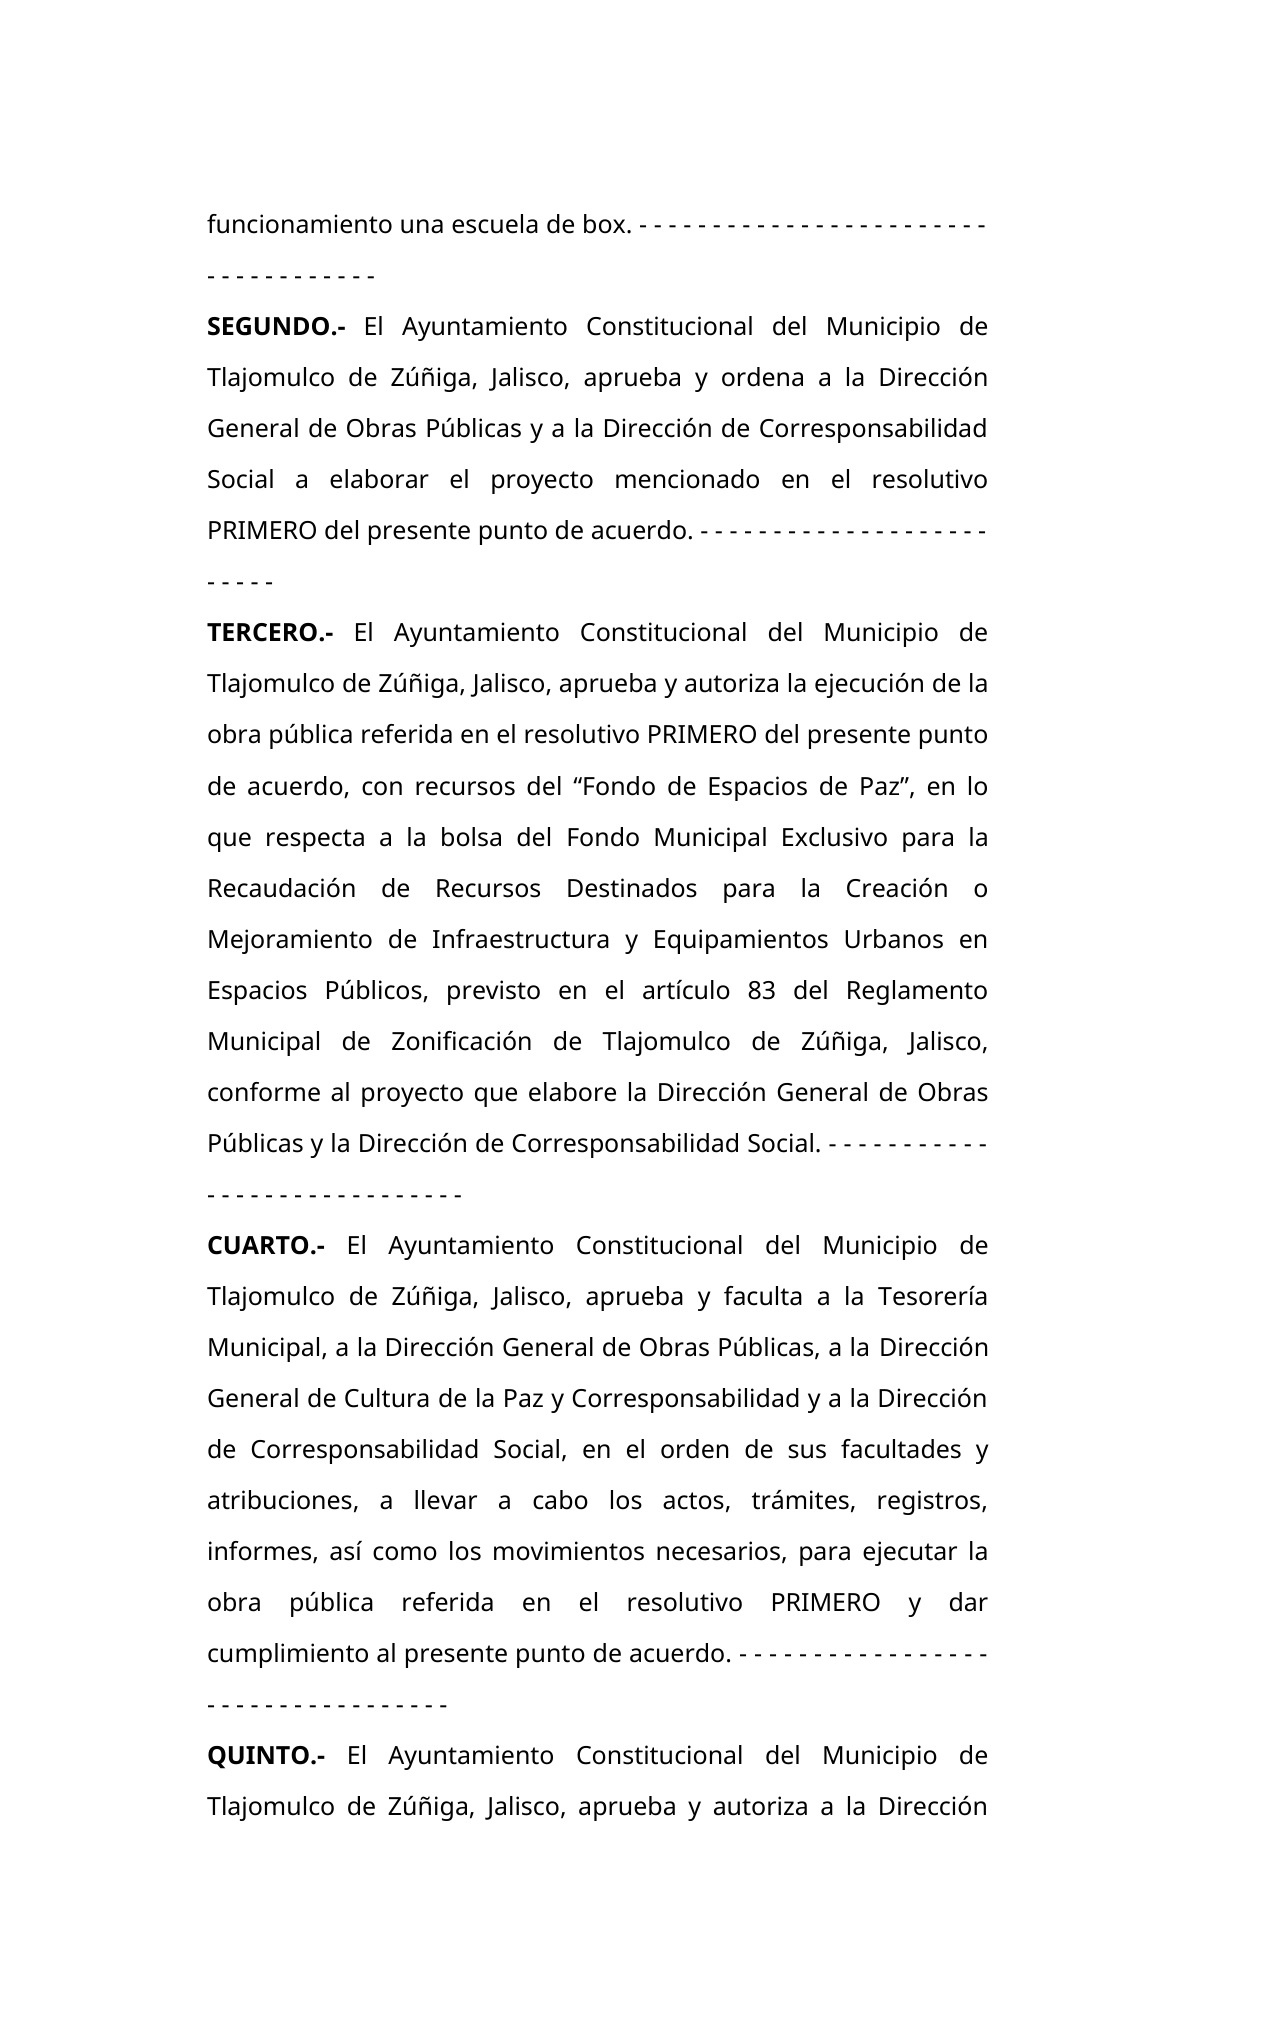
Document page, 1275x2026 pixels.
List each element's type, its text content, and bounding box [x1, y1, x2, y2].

text CUARTO.- El Ayuntamiento Constitucional del Municipio de Tlajomulco de Zúñiga, Jalisco, aprueba y faculta a la Tesorería Municipal, a la Dirección General de Obras Públicas, a la Dirección General de Cultura de la Paz y Corresponsabilidad y a la Dirección de Corresponsabilidad Social, en el orden de sus facultades y atribuciones, a llevar a cabo los actos, trámites, registros, informes, así como los movimientos necesarios, para ejecutar la obra pública referida en el resolutivo PRIMERO y dar cumplimiento al presente punto de acuerdo. - - - - - - - - - - - - - - - - - - - - - - - - - - - - - - - - - - [207, 1228, 989, 1721]
text SEGUNDO.- El Ayuntamiento Constitucional del Municipio de Tlajomulco de Zúñiga, Jalisco, aprueba y ordena a la Dirección General de Obras Públicas y a la Dirección de Corresponsabilidad Social a elaborar el proyecto mencionado en el resolutivo PRIMERO del presente punto de acuerdo. - - - - - - - - - - - - - - - - - - - - - - - - - [207, 309, 989, 598]
text TERCERO.- El Ayuntamiento Constitucional del Municipio de Tlajomulco de Zúñiga, Jalisco, aprueba y autoriza la ejecución de la obra pública referida en el resolutivo PRIMERO del presente punto de acuerdo, con recursos del “Fondo de Espacios de Paz”, en lo que respecta a la bolsa del Fondo Municipal Exclusivo para la Recaudación de Recursos Destinados para la Creación o Mejoramiento de Infraestructura y Equipamientos Urbanos en Espacios Públicos, previsto en el artículo 83 del Reglamento Municipal de Zonificación de Tlajomulco de Zúñiga, Jalisco, conforme al proyecto que elabore la Dirección General de Obras Públicas y la Dirección de Corresponsabilidad Social. - - - - - - - - - - - - - - - - - - - - - - - - - - - - - [207, 615, 989, 1211]
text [207, 207, 989, 292]
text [207, 1738, 989, 1823]
